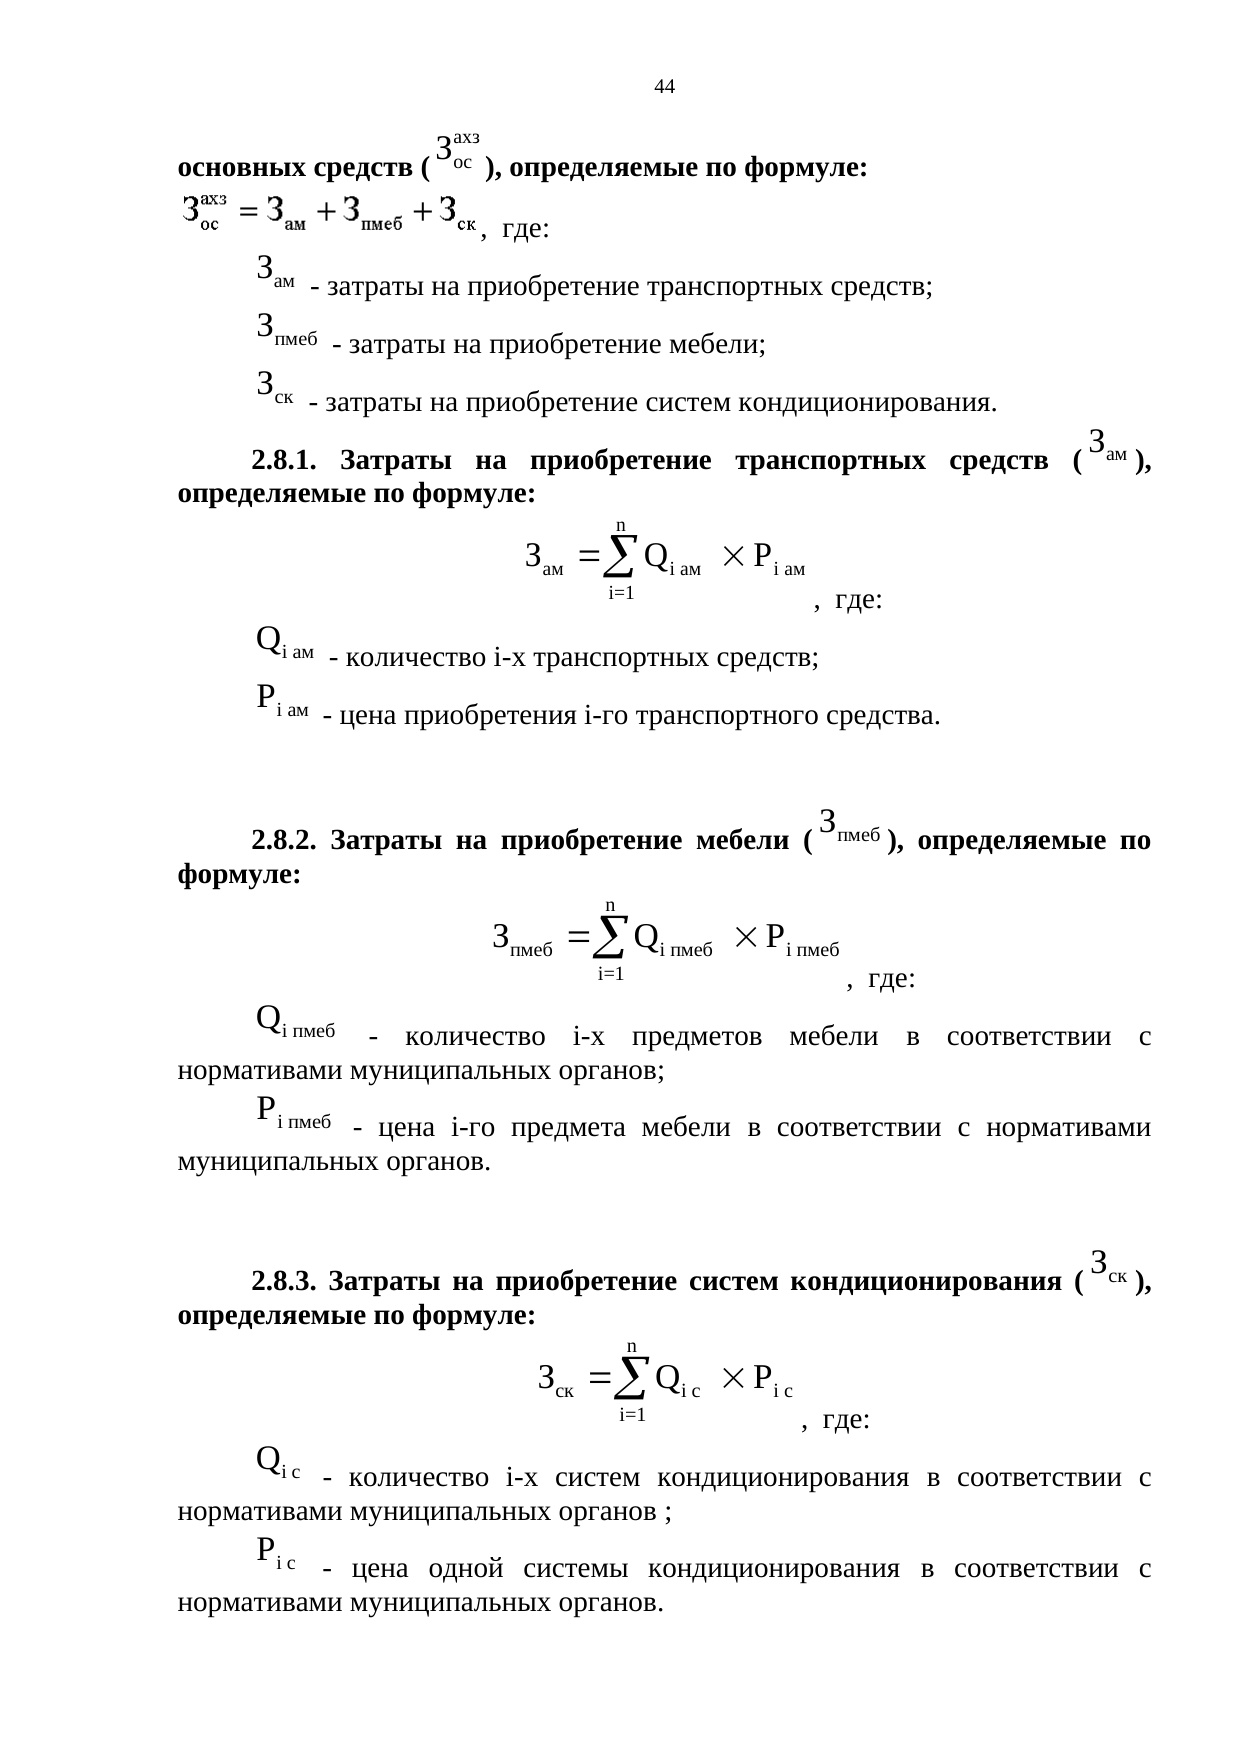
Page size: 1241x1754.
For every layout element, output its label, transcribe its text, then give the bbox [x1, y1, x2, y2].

text - количество i-х транспортных средств; [177, 615, 1152, 673]
text - затраты на приобретение транспортных средств; [177, 244, 1152, 302]
text , где: [177, 1330, 1152, 1435]
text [177, 122, 1152, 244]
text - затраты на приобретение систем кондиционирования. [177, 360, 1152, 418]
text , где: [177, 889, 1152, 994]
text 2.8.2. Затраты на приобретение мебели (), определяемые по формуле: [177, 798, 1152, 889]
text - цена одной системы кондиционирования в соответствии с нормативами муниципальных органов. [177, 1526, 1152, 1618]
text 2.8.3. Затраты на приобретение систем кондиционирования (), определяемые по формуле: [177, 1239, 1152, 1330]
picture [177, 182, 481, 238]
text , где: [177, 509, 1152, 615]
text - цена i-го предмета мебели в соответствии с нормативами муниципальных органов. [177, 1085, 1152, 1177]
text 2.8.1. Затраты на приобретение транспортных средств (), определяемые по формуле: [177, 418, 1152, 509]
text - затраты на приобретение мебели; [177, 302, 1152, 360]
text - количество i-х предметов мебели в соответствии с нормативами муниципальных органов; [177, 994, 1152, 1085]
text - количество i-х систем кондиционирования в соответствии с нормативами муниципальных органов ; [177, 1435, 1152, 1526]
text - цена приобретения i-го транспортного средства. [177, 673, 1152, 731]
